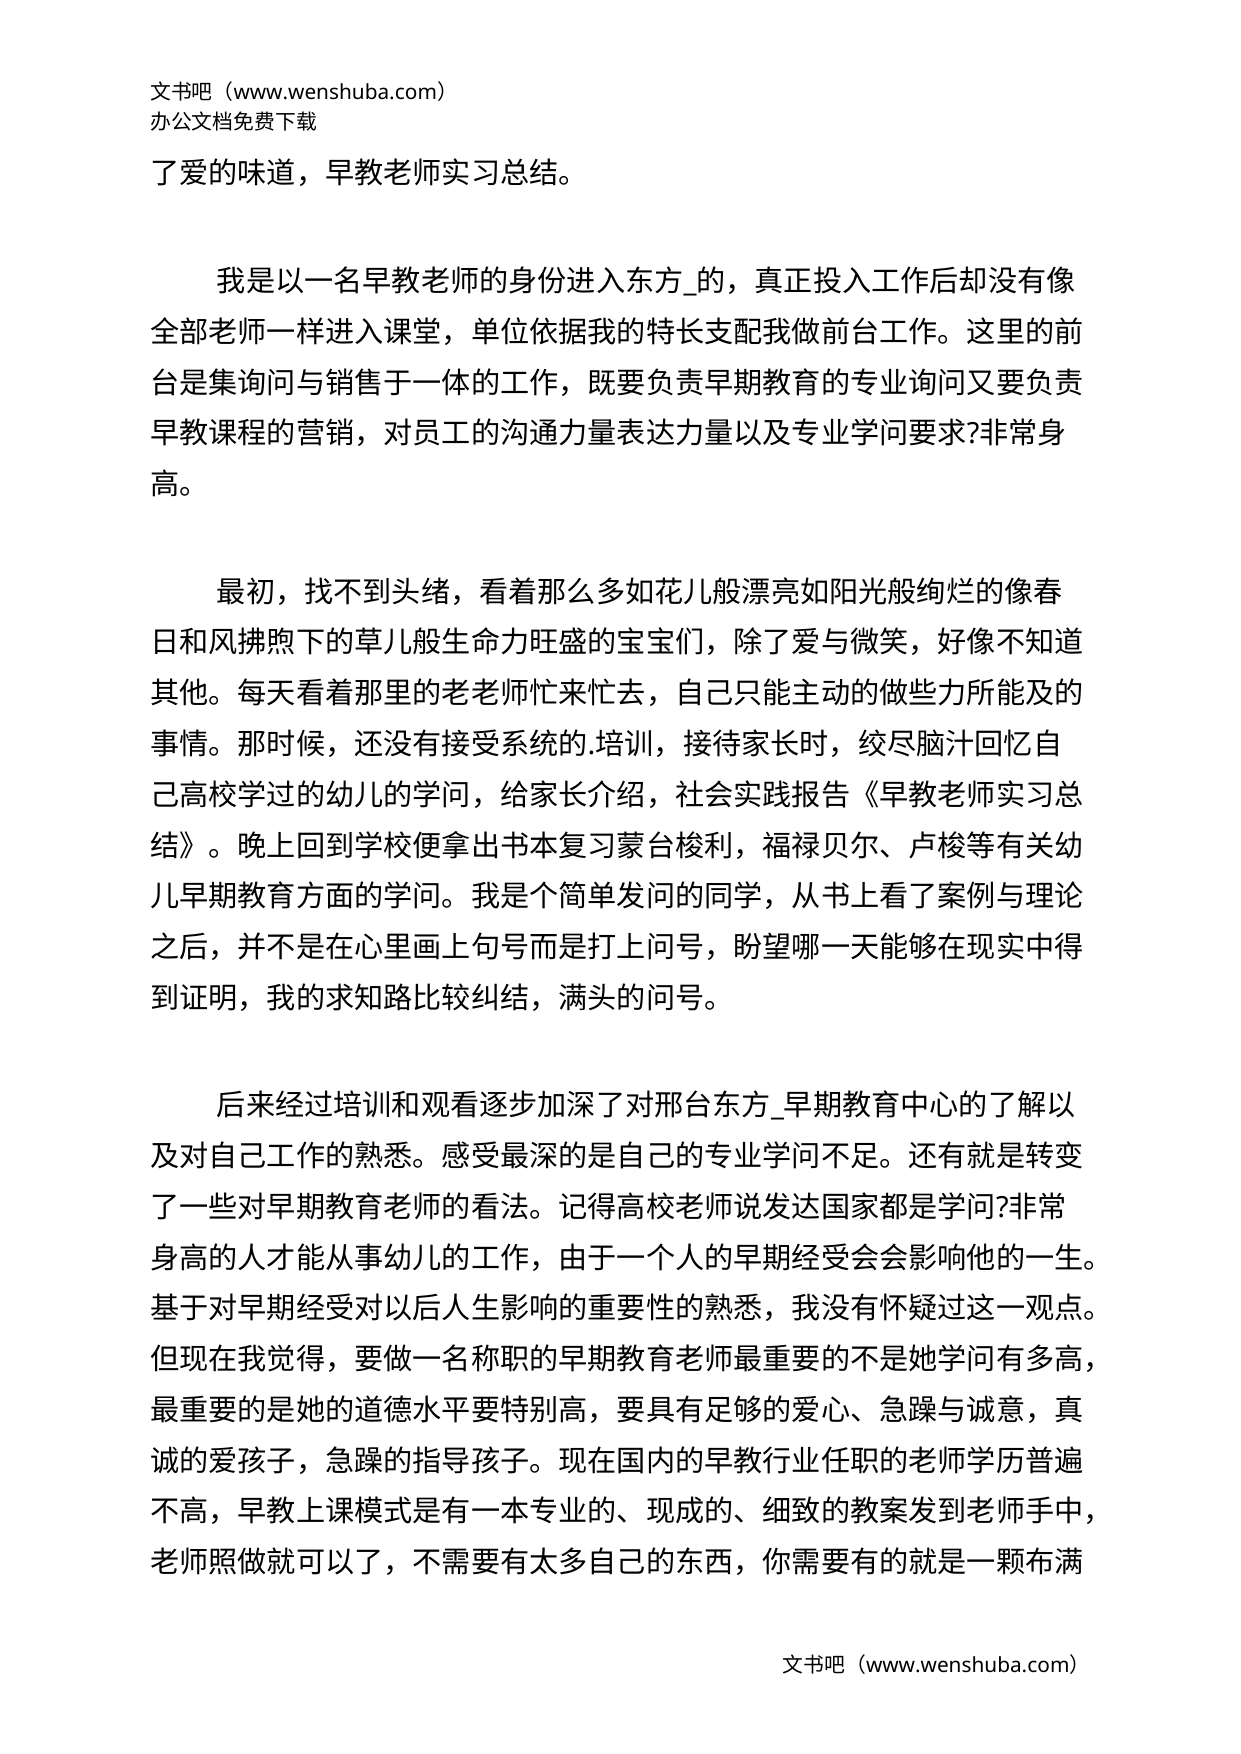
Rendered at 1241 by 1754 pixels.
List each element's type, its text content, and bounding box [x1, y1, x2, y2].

text 最初，找不到头绪，看着那么多如花儿般漂亮如阳光般绚烂的像春日和风拂煦下的草儿般生命力旺盛的宝宝们，除了爱与微笑，好像不知道其他。每天看着那里的老老师忙来忙去，自己只能主动的做些力所能及的事情。那时候，还没有接受系统的.培训，接待家长时，绞尽脑汁回忆自己高校学过的幼儿的学问，给家长介绍，社会实践报告《早教老师实习总结》。晚上回到学校便拿出书本复习蒙台梭利，福禄贝尔、卢梭等有关幼儿早期教育方面的学问。我是个简单发问的同学，从书上看了案例与理论之后，并不是在心里画上句号而是打上问号，盼望哪一天能够在现实中得到证明，我的求知路比较纠结，满头的问号。 [150, 568, 1090, 1017]
text 我是以一名早教老师的身份进入东方_的，真正投入工作后却没有像全部老师一样进入课堂，单位依据我的特长支配我做前台工作。这里的前台是集询问与销售于一体的工作，既要负责早期教育的专业询问又要负责早教课程的营销，对员工的沟通力量表达力量以及专业学问要求?非常身高。 [150, 258, 1090, 503]
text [150, 1082, 1090, 1581]
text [150, 150, 1090, 192]
